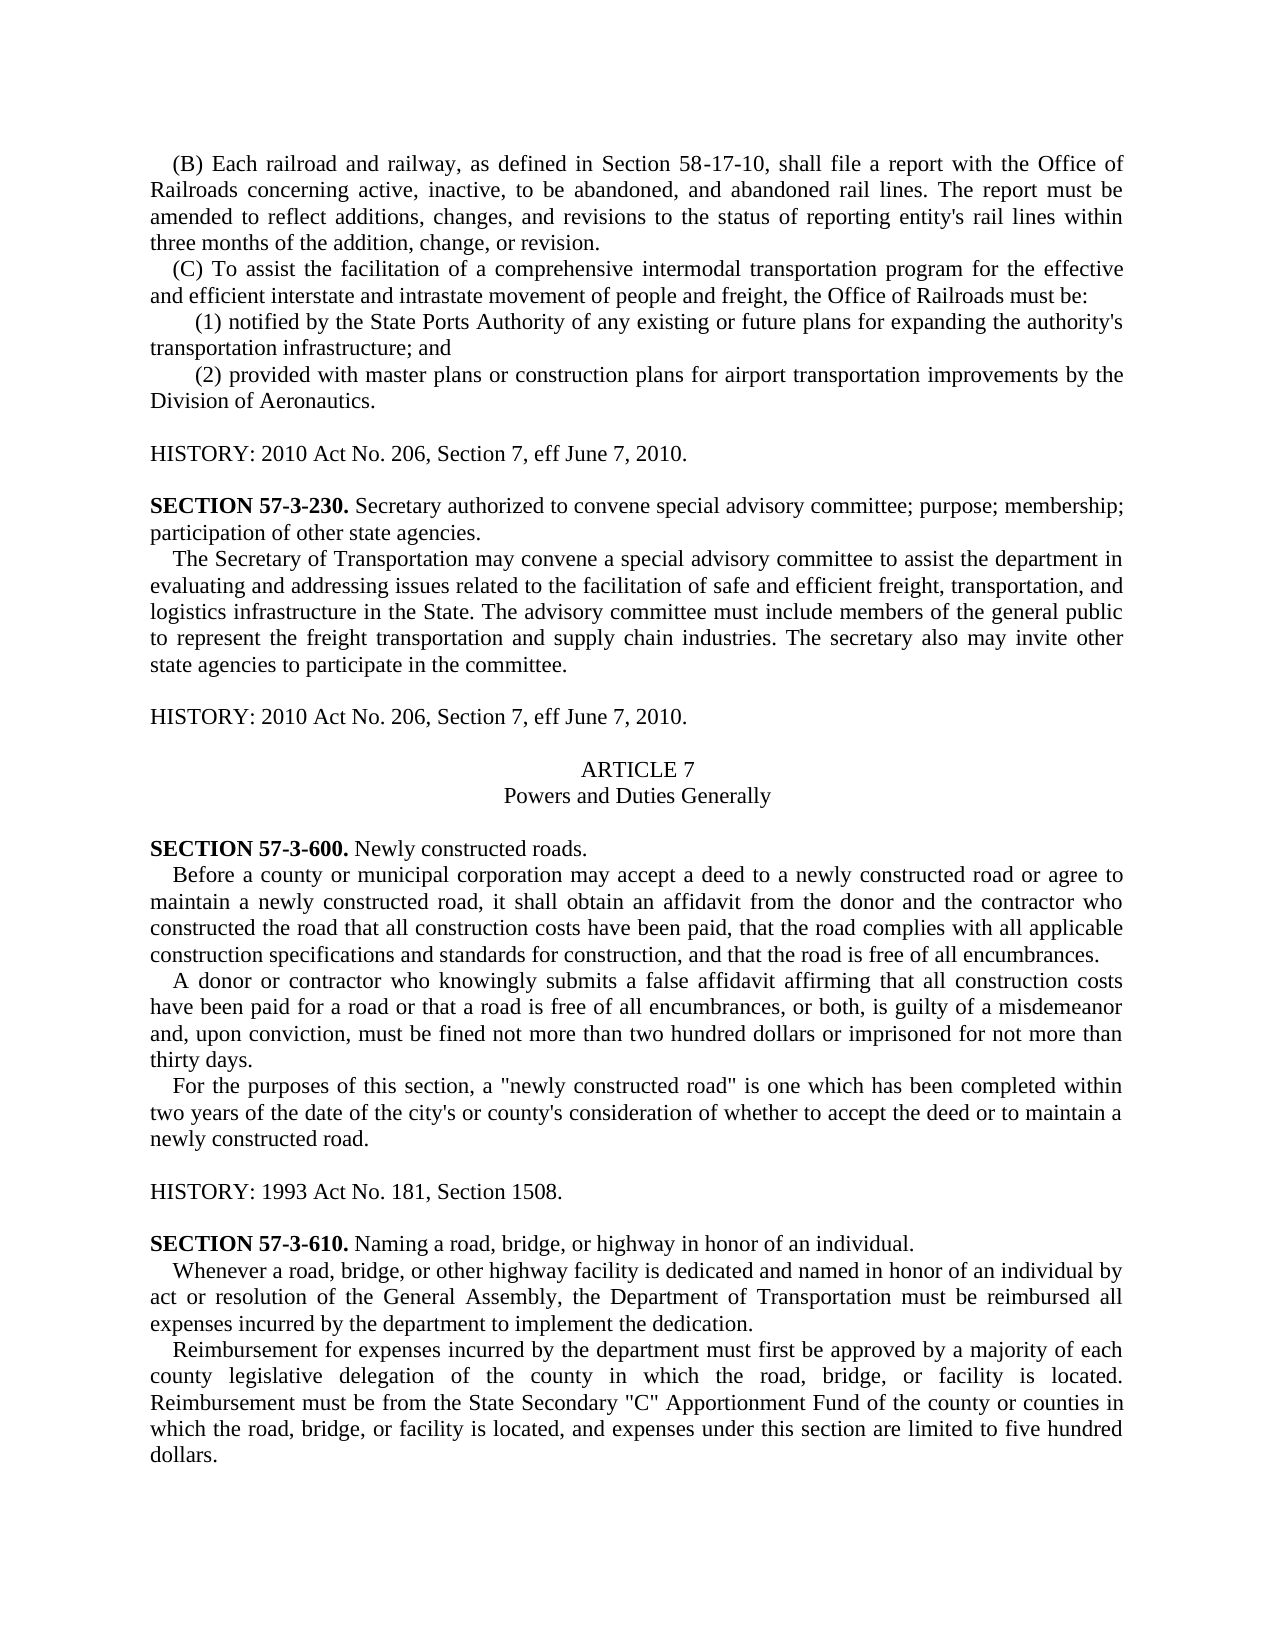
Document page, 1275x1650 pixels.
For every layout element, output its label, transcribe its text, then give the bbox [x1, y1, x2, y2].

text The Secretary of Transportation may convene a special advisory committee to assist the department in evaluating and addressing issues related to the facilitation of safe and efficient freight, transportation, and logistics infrastructure in the State. The advisory committee must include members of the general public to represent the freight transportation and supply chain industries. The secretary also may invite other state agencies to participate in the committee. [150, 545, 1125, 677]
text HISTORY: 2010 Act No. 206, Section 7, eff June 7, 2010. [150, 440, 1125, 466]
text Before a county or municipal corporation may accept a deed to a newly constructed road or agree to maintain a newly constructed road, it shall obtain an affidavit from the donor and the contractor who constructed the road that all construction costs have been paid, that the road complies with all applicable construction specifications and standards for construction, and that the road is free of all encumbrances. [150, 862, 1125, 967]
text Whenever a road, bridge, or other highway facility is dedicated and named in honor of an individual by act or resolution of the General Assembly, the Department of Transportation must be reimbursed all expenses incurred by the department to implement the dedication. [150, 1257, 1125, 1336]
text HISTORY: 2010 Act No. 206, Section 7, eff June 7, 2010. [150, 703, 1125, 730]
text ARTICLE 7 [150, 756, 1125, 782]
text A donor or contractor who knowingly submits a false affidavit affirming that all construction costs have been paid for a road or that a road is free of all encumbrances, or both, is guilty of a misdemeanor and, upon conviction, must be fined not more than two hundred dollars or imprisoned for not more than thirty days. [150, 967, 1125, 1072]
text Reimbursement for expenses incurred by the department must first be approved by a majority of each county legislative delegation of the county in which the road, bridge, or facility is located. Reimbursement must be from the State Secondary "C" Apportionment Fund of the county or counties in which the road, bridge, or facility is located, and expenses under this section are limited to five hundred dollars. [150, 1336, 1125, 1468]
text SECTION 57-3-600. Newly constructed roads. [150, 835, 1125, 862]
text HISTORY: 1993 Act No. 181, Section 1508. [150, 1178, 1125, 1204]
text SECTION 57-3-610. Naming a road, bridge, or highway in honor of an individual. [150, 1231, 1125, 1257]
text (2) provided with master plans or construction plans for airport transportation improvements by the Division of Aeronautics. [150, 361, 1125, 413]
text (B) Each railroad and railway, as defined in Section 58-17-10, shall file a report with the Office of Railroads concerning active, inactive, to be abandoned, and abandoned rail lines. The report must be amended to reflect additions, changes, and revisions to the status of reporting entity's rail lines within three months of the addition, change, or revision. [150, 150, 1125, 255]
text For the purposes of this section, a "newly constructed road" is one which has been completed within two years of the date of the city's or county's consideration of whether to accept the deed or to maintain a newly constructed road. [150, 1072, 1125, 1151]
text (C) To assist the facilitation of a comprehensive intermodal transportation program for the effective and efficient interstate and intrastate movement of people and freight, the Office of Railroads must be: [150, 255, 1125, 308]
text (1) notified by the State Ports Authority of any existing or future plans for expanding the authority's transportation infrastructure; and [150, 308, 1125, 361]
text SECTION 57-3-230. Secretary authorized to convene special advisory committee; purpose; membership; participation of other state agencies. [150, 493, 1125, 545]
text Powers and Duties Generally [150, 782, 1125, 809]
